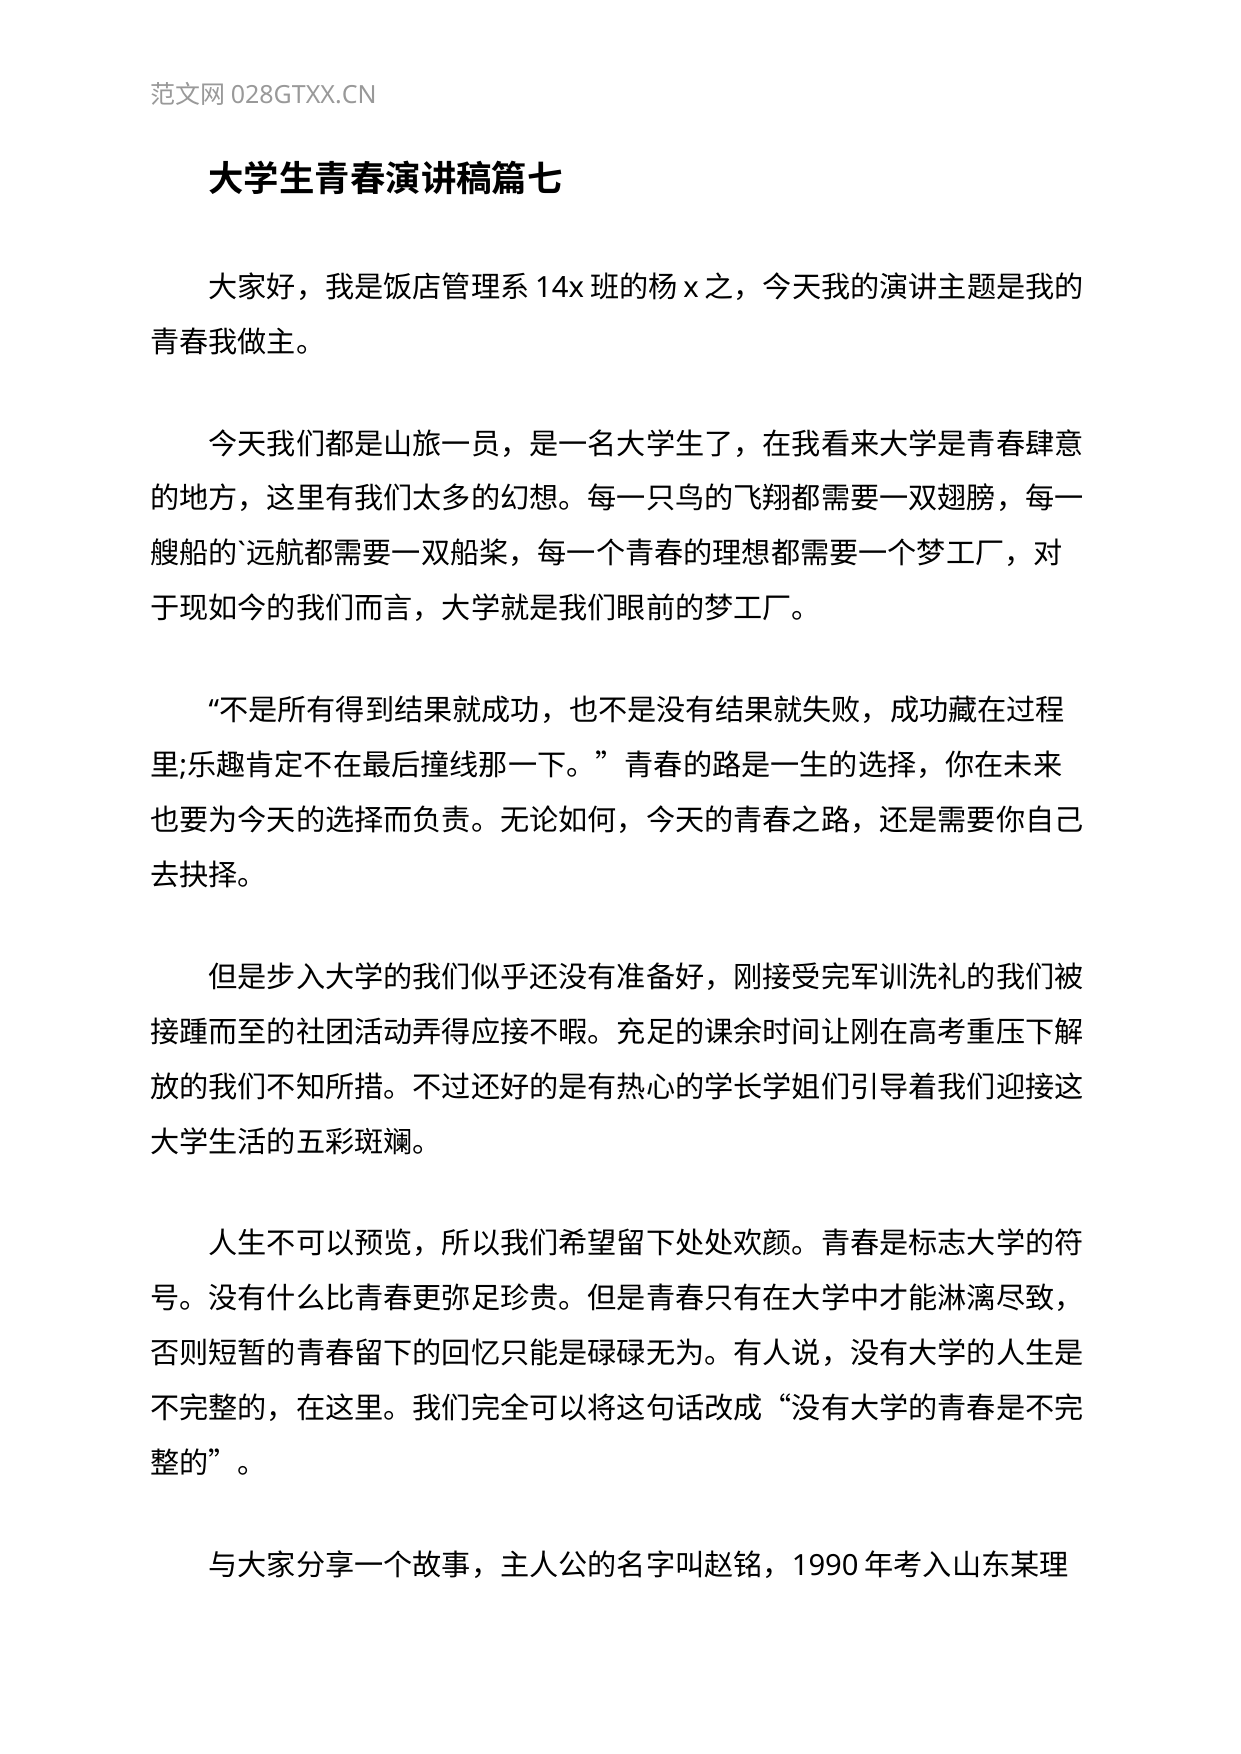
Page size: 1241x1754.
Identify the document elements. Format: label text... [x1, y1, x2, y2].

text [150, 1541, 1090, 1584]
text “不是所有得到结果就成功，也不是没有结果就失败，成功藏在过程里;乐趣肯定不在最后撞线那一下。”青春的路是一生的选择，你在未来也要为今天的选择而负责。无论如何，今天的青春之路，还是需要你自己去抉择。 [150, 687, 1090, 894]
text 但是步入大学的我们似乎还没有准备好，刚接受完军训洗礼的我们被接踵而至的社团活动弄得应接不暇。充足的课余时间让刚在高考重压下解放的我们不知所措。不过还好的是有热心的学长学姐们引导着我们迎接这大学生活的五彩斑斓。 [150, 953, 1090, 1160]
text 大家好，我是饭店管理系14x班的杨x之，今天我的演讲主题是我的青春我做主。 [150, 263, 1090, 361]
text 大学生青春演讲稿篇七 [150, 150, 1090, 201]
text 人生不可以预览，所以我们希望留下处处欢颜。青春是标志大学的符号。没有什么比青春更弥足珍贵。但是青春只有在大学中才能淋漓尽致，否则短暂的青春留下的回忆只能是碌碌无为。有人说，没有大学的人生是不完整的，在这里。我们完全可以将这句话改成“没有大学的青春是不完整的”。 [150, 1220, 1090, 1482]
text 今天我们都是山旅一员，是一名大学生了，在我看来大学是青春肆意的地方，这里有我们太多的幻想。每一只鸟的飞翔都需要一双翅膀，每一艘船的`远航都需要一双船桨，每一个青春的理想都需要一个梦工厂，对于现如今的我们而言，大学就是我们眼前的梦工厂。 [150, 420, 1090, 627]
